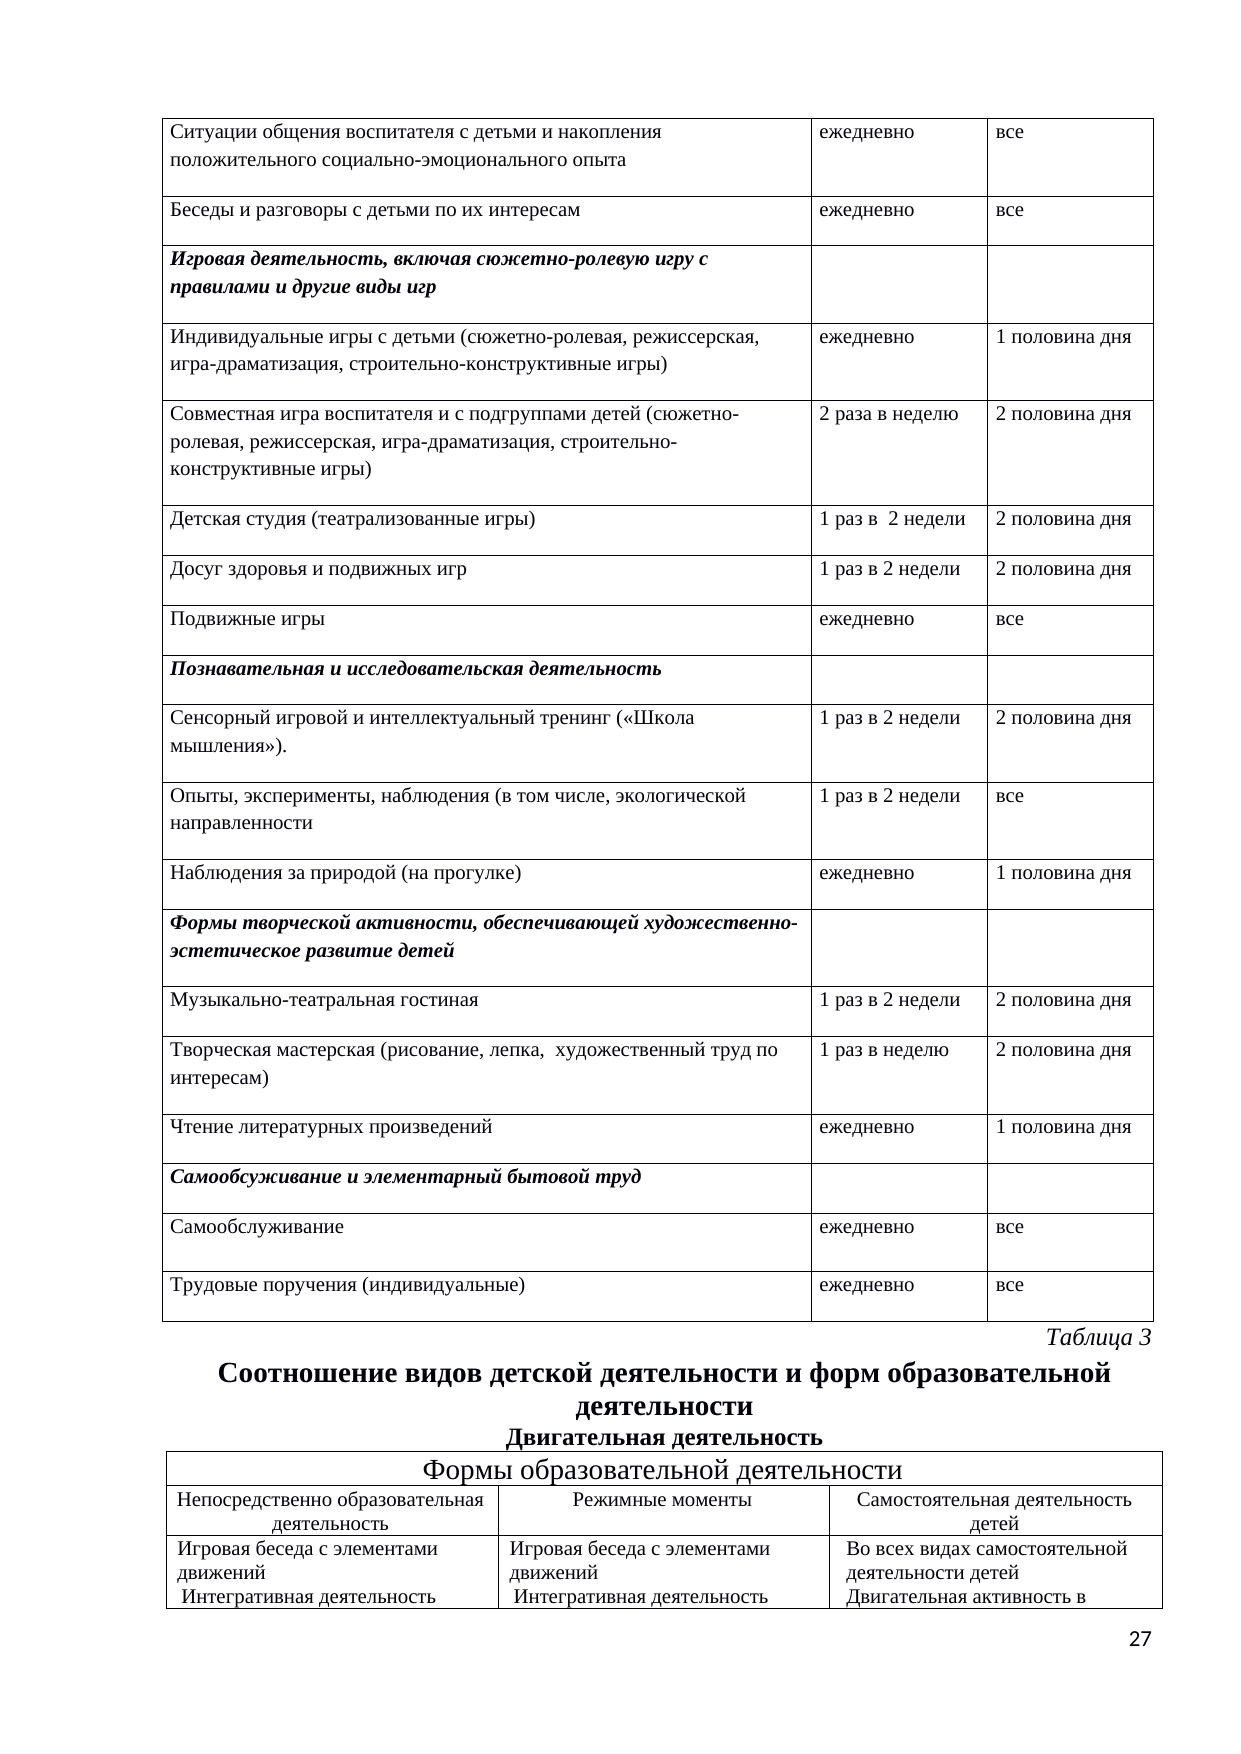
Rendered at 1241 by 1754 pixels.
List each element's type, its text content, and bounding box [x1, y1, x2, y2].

table_cell Совместная игра воспитателя и с подгруппами детей (сюжетно-ролевая, режиссерская, игра-драматизация, строительно-конструктивные игры) [163, 401, 811, 505]
table_cell Формы творческой активности, обеспечивающей художественно-эстетическое развитие детей [163, 910, 811, 986]
table_cell ежедневно [812, 197, 987, 245]
table_cell Сенсорный игровой и интеллектуальный тренинг («Школа мышления»). [163, 705, 811, 782]
table_cell все [988, 119, 1153, 196]
table_cell все [988, 606, 1153, 654]
table_cell Чтение литературных произведений [163, 1115, 811, 1163]
table_cell Наблюдения за природой (на прогулке) [163, 860, 811, 909]
table_cell Опыты, эксперименты, наблюдения (в том числе, экологической направленности [163, 783, 811, 859]
table_cell 1 раз в 2 недели [812, 705, 987, 782]
table_cell 1 половина дня [988, 324, 1153, 400]
table_cell ежедневно [812, 324, 987, 400]
table_cell 2 половина дня [988, 401, 1153, 505]
table_cell Трудовые поручения (индивидуальные) [163, 1272, 811, 1321]
table_cell 2 половина дня [988, 987, 1153, 1036]
table_cell ежедневно [812, 1272, 987, 1321]
text Таблица 3 [177, 1322, 1152, 1351]
text Соотношение видов детской деятельности и форм образовательной деятельности [177, 1355, 1152, 1422]
table_cell Музыкально-театральная гостиная [163, 987, 811, 1036]
table_cell [988, 656, 1153, 704]
table_cell 1 половина дня [988, 860, 1153, 909]
table_cell Самообслуживание [163, 1214, 811, 1271]
table_cell [812, 246, 987, 323]
table_cell Самообсуживание и элементарный бытовой труд [163, 1164, 811, 1213]
table_cell 1 раз в неделю [812, 1037, 987, 1113]
table_cell Индивидуальные игры с детьми (сюжетно-ролевая, режиссерская, игра-драматизация, строительно-конструктивные игры) [163, 324, 811, 400]
table_cell [988, 910, 1153, 986]
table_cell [167, 1536, 498, 1608]
table_cell 2 раза в неделю [812, 401, 987, 505]
table_cell 1 раз в 2 недели [812, 987, 987, 1036]
table_cell 2 половина дня [988, 1037, 1153, 1113]
text Двигательная деятельность [177, 1422, 1152, 1451]
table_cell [830, 1536, 1162, 1608]
table_cell Режимные моменты [499, 1486, 829, 1534]
table_cell 2 половина дня [988, 556, 1153, 605]
table_header Формы образовательной деятельности [167, 1452, 1162, 1485]
table_cell [812, 656, 987, 704]
table_cell Творческая мастерская (рисование, лепка, художественный труд по интересам) [163, 1037, 811, 1113]
table_cell 2 половина дня [988, 506, 1153, 555]
table_cell 1 раз в 2 недели [812, 506, 987, 555]
table_cell Непосредственно образовательная деятельность [167, 1486, 498, 1534]
table_cell Беседы и разговоры с детьми по их интересам [163, 197, 811, 245]
table_cell ежедневно [812, 606, 987, 654]
table_cell Игровая деятельность, включая сюжетно-ролевую игру с правилами и другие виды игр [163, 246, 811, 323]
table_cell [812, 1164, 987, 1213]
table_cell Ситуации общения воспитателя с детьми и накопления положительного социально-эмоционального опыта [163, 119, 811, 196]
table_cell все [988, 783, 1153, 859]
table_cell 1 раз в 2 недели [812, 783, 987, 859]
table_cell ежедневно [812, 1115, 987, 1163]
table_cell [812, 910, 987, 986]
table_cell 2 половина дня [988, 705, 1153, 782]
table_cell Подвижные игры [163, 606, 811, 654]
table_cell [499, 1536, 829, 1608]
table_cell все [988, 197, 1153, 245]
table_cell Детская студия (театрализованные игры) [163, 506, 811, 555]
table_cell все [988, 1272, 1153, 1321]
table_cell [988, 246, 1153, 323]
table_cell 1 раз в 2 недели [812, 556, 987, 605]
table_cell [988, 1164, 1153, 1213]
table_cell Досуг здоровья и подвижных игр [163, 556, 811, 605]
table_cell ежедневно [812, 860, 987, 909]
table_cell ежедневно [812, 119, 987, 196]
table_cell Самостоятельная деятельность детей [830, 1486, 1162, 1534]
table_cell все [988, 1214, 1153, 1271]
table_cell 1 половина дня [988, 1115, 1153, 1163]
table_cell Познавательная и исследовательская деятельность [163, 656, 811, 704]
table_cell ежедневно [812, 1214, 987, 1271]
